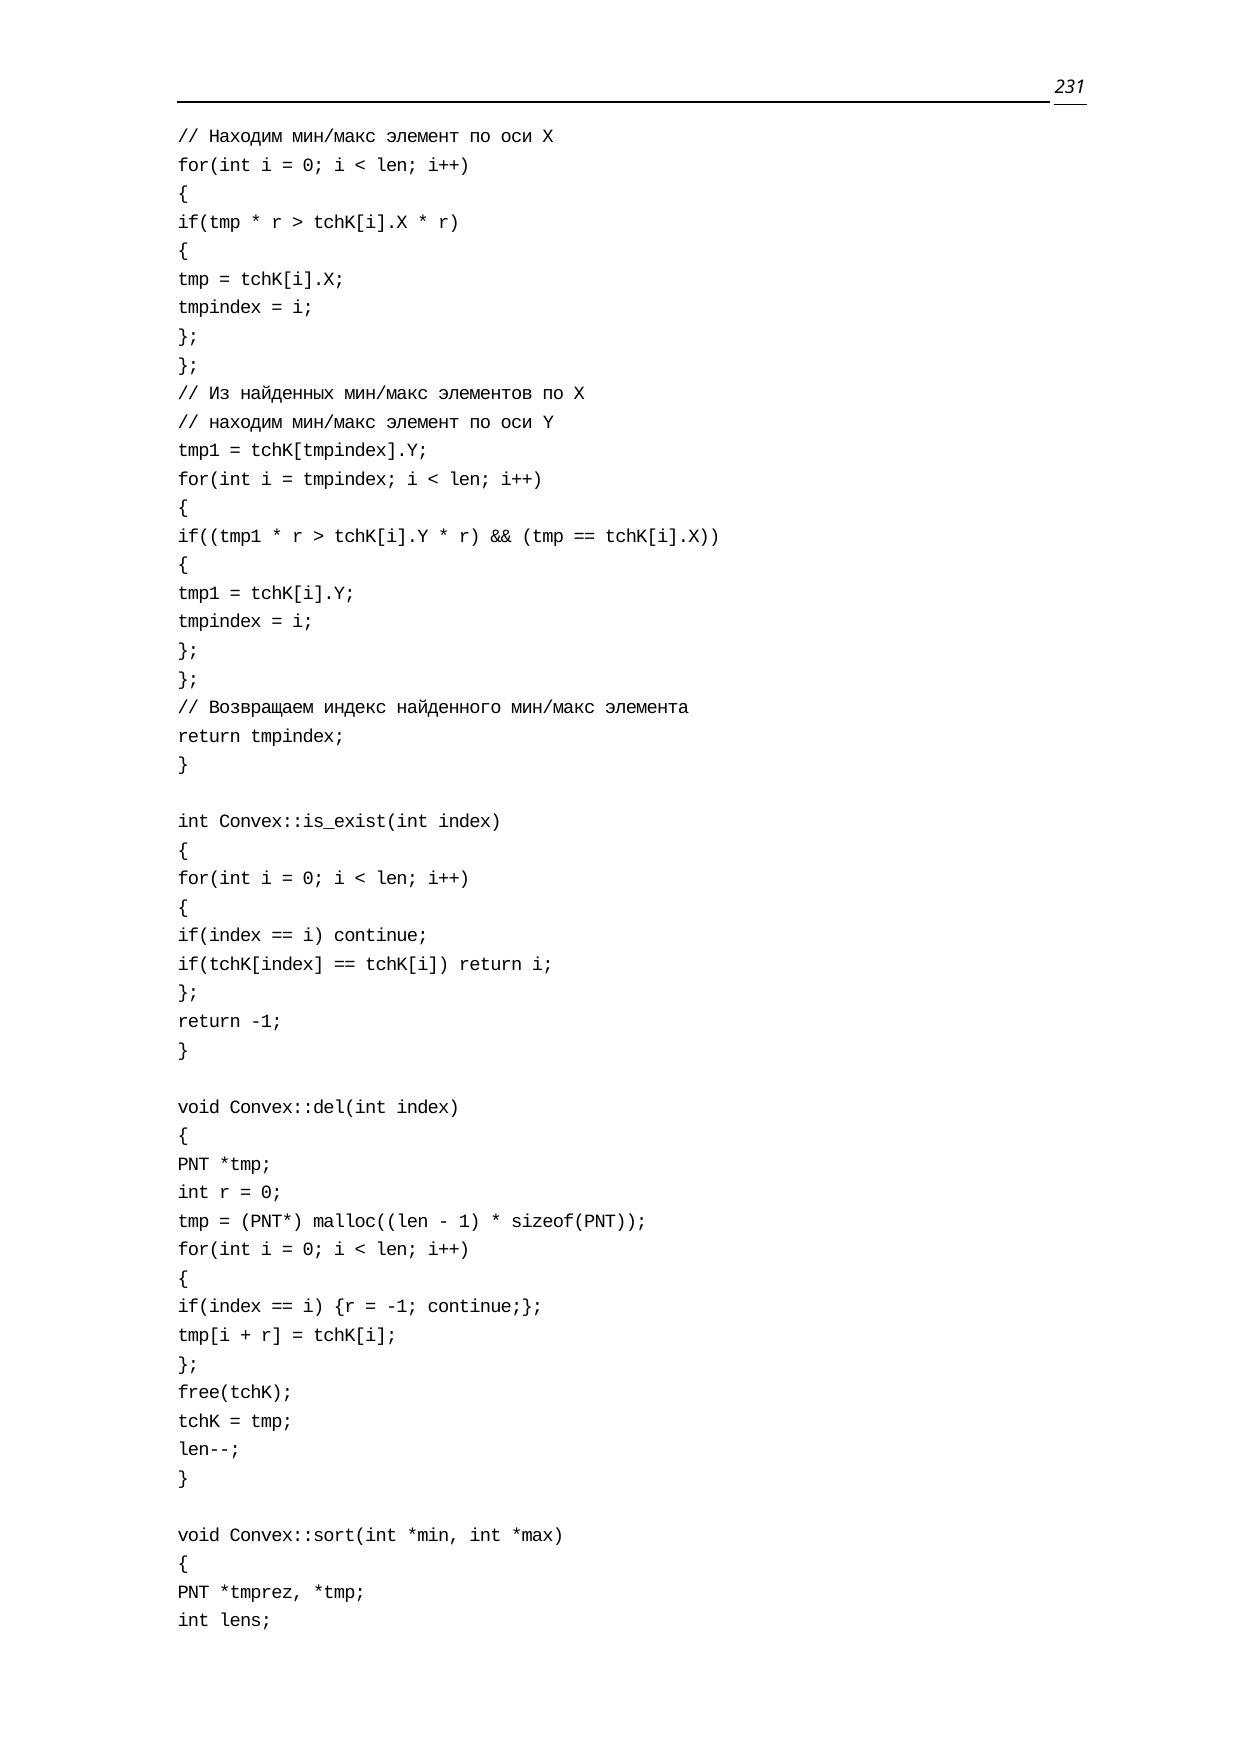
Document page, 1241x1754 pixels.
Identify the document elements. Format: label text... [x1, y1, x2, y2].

text } [177, 1040, 1087, 1062]
text tmp = tchK[i].X; [177, 270, 1087, 291]
text len--; [177, 1440, 1087, 1461]
text tmpindex = i; [177, 298, 1087, 319]
text { [177, 1554, 1087, 1575]
text if(tmp * r > tchK[i].X * r) [177, 213, 1087, 234]
text tmp = (PNT*) malloc((len - 1) * sizeof(PNT)); [177, 1212, 1087, 1233]
text }; [177, 327, 1087, 348]
text int Convex::is_exist(int index) [177, 812, 1087, 833]
text return -1; [177, 1012, 1087, 1033]
text return tmpindex; [177, 726, 1087, 748]
text int r = 0; [177, 1183, 1087, 1204]
text } [177, 1468, 1087, 1490]
text PNT *tmprez, *tmp; [177, 1583, 1087, 1604]
text // находим мин/макс элемент по оси Y [177, 412, 1087, 434]
text { [177, 498, 1087, 519]
text // Находим мин/макс элемент по оси Х [177, 127, 1087, 148]
text }; [177, 669, 1087, 691]
text { [177, 1126, 1087, 1147]
text }; [177, 355, 1087, 377]
text { [177, 555, 1087, 576]
text tchK = tmp; [177, 1411, 1087, 1433]
text }; [177, 1354, 1087, 1376]
text for(int i = 0; i < len; i++) [177, 869, 1087, 890]
text for(int i = 0; i < len; i++) [177, 156, 1087, 177]
text void Convex::sort(int *min, int *max) [177, 1526, 1087, 1547]
text tmpindex = i; [177, 612, 1087, 633]
text { [177, 241, 1087, 262]
text // Возвращаем индекс найденного мин/макс элемента [177, 698, 1087, 719]
text free(tchK); [177, 1383, 1087, 1404]
text void Convex::del(int index) [177, 1097, 1087, 1119]
text if(index == i) continue; [177, 926, 1087, 947]
text if((tmp1 * r > tchK[i].Y * r) && (tmp == tchK[i].X)) [177, 527, 1087, 548]
text tmp1 = tchK[tmpindex].Y; [177, 441, 1087, 462]
text PNT *tmp; [177, 1154, 1087, 1176]
text } [177, 755, 1087, 776]
text for(int i = 0; i < len; i++) [177, 1240, 1087, 1261]
text if(tchK[index] == tchK[i]) return i; [177, 955, 1087, 976]
text { [177, 184, 1087, 205]
text { [177, 841, 1087, 862]
text // Из найденных мин/макс элементов по Х [177, 384, 1087, 405]
text }; [177, 641, 1087, 662]
text tmp1 = tchK[i].Y; [177, 584, 1087, 605]
text if(index == i) {r = -1; continue;}; [177, 1297, 1087, 1318]
text { [177, 1269, 1087, 1290]
text tmp[i + r] = tchK[i]; [177, 1326, 1087, 1347]
text for(int i = tmpindex; i < len; i++) [177, 469, 1087, 491]
text }; [177, 983, 1087, 1004]
text int lens; [177, 1611, 1087, 1632]
text { [177, 898, 1087, 919]
